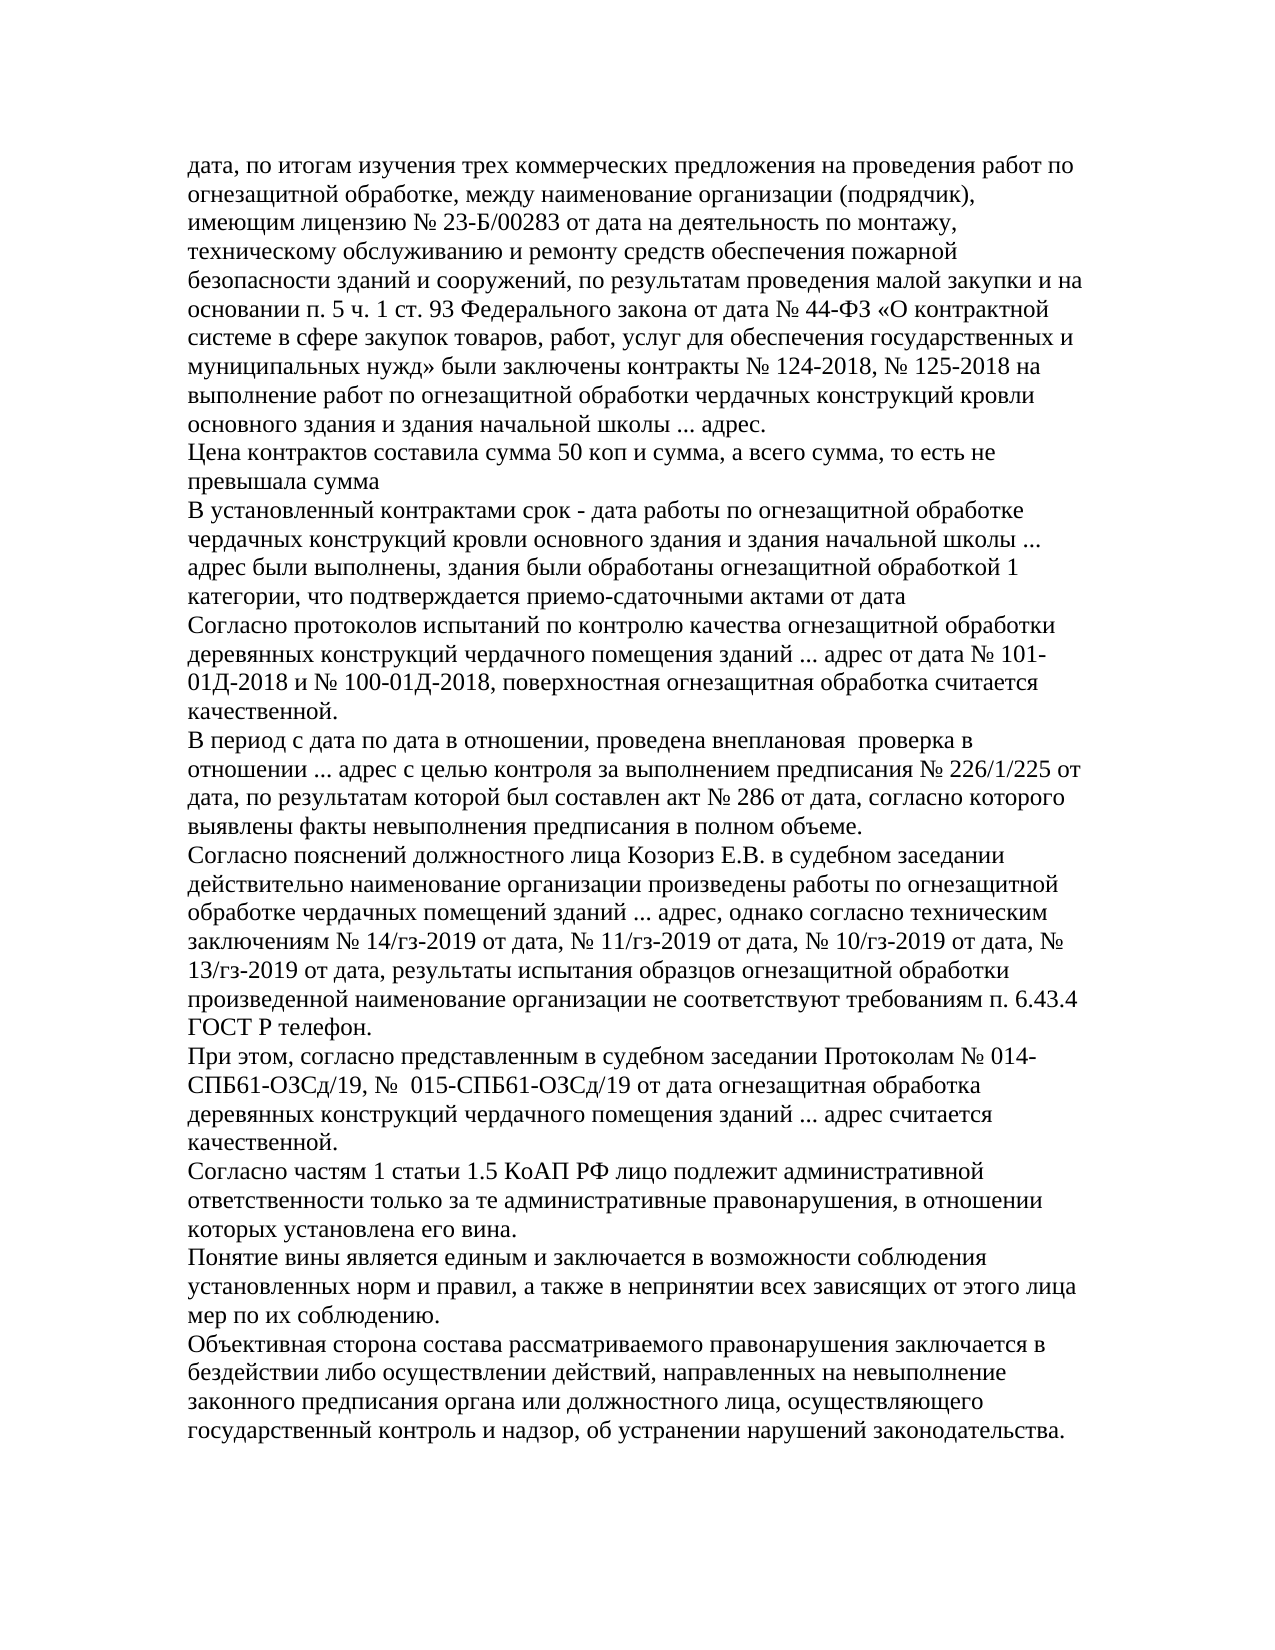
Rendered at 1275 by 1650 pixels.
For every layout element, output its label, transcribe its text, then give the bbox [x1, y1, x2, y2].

text Согласно пояснений должностного лица Козориз Е.В. в судебном заседании действительно наименование организации произведены работы по огнезащитной обработке чердачных помещений зданий ... адрес, однако согласно техническим заключениям № 14/гз-2019 от дата, № 11/гз-2019 от дата, № 10/гз-2019 от дата, № 13/гз-2019 от дата, результаты испытания образцов огнезащитной обработки произведенной наименование организации не соответствуют требованиям п. 6.43.4 ГОСТ Р телефон. [187, 840, 1087, 1041]
text Согласно частям 1 статьи 1.5 КоАП РФ лицо подлежит административной ответственности только за те административные правонарушения, в отношении которых установлена его вина. [187, 1156, 1087, 1242]
text Цена контрактов составила сумма 50 коп и сумма, а всего сумма, то есть не превышала сумма [187, 437, 1087, 495]
text При этом, согласно представленным в судебном заседании Протоколам № 014-СПБ61-ОЗСд/19, № 015-СПБ61-ОЗСд/19 от дата огнезащитная обработка деревянных конструкций чердачного помещения зданий ... адрес считается качественной. [187, 1041, 1087, 1156]
text Понятие вины является единым и заключается в возможности соблюдения установленных норм и правил, а также в непринятии всех зависящих от этого лица мер по их соблюдению. [187, 1242, 1087, 1329]
text Согласно протоколов испытаний по контролю качества огнезащитной обработки деревянных конструкций чердачного помещения зданий ... адрес от дата № 101-01Д-2018 и № 100-01Д-2018, поверхностная огнезащитная обработка считается качественной. [187, 610, 1087, 725]
text В установленный контрактами срок - дата работы по огнезащитной обработке чердачных конструкций кровли основного здания и здания начальной школы ... адрес были выполнены, здания были обработаны огнезащитной обработкой 1 категории, что подтверждается приемо-сдаточными актами от дата [187, 495, 1087, 610]
text Объективная сторона состава рассматриваемого правонарушения заключается в бездействии либо осуществлении действий, направленных на невыполнение законного предписания органа или должностного лица, осуществляющего государственный контроль и надзор, об устранении нарушений законодательства. [187, 1329, 1087, 1444]
text дата, по итогам изучения трех коммерческих предложения на проведения работ по огнезащитной обработке, между наименование организации (подрядчик), имеющим лицензию № 23-Б/00283 от дата на деятельность по монтажу, техническому обслуживанию и ремонту средств обеспечения пожарной безопасности зданий и сооружений, по результатам проведения малой закупки и на основании п. 5 ч. 1 ст. 93 Федерального закона от дата № 44-ФЗ «О контрактной системе в сфере закупок товаров, работ, услуг для обеспечения государственных и муниципальных нужд» были заключены контракты № 124-2018, № 125-2018 на выполнение работ по огнезащитной обработки чердачных конструкций кровли основного здания и здания начальной школы ... адрес. [187, 150, 1087, 437]
text В период с дата по дата в отношении, проведена внеплановая проверка в отношении ... адрес с целью контроля за выполнением предписания № 226/1/225 от дата, по результатам которой был составлен акт № 286 от дата, согласно которого выявлены факты невыполнения предписания в полном объеме. [187, 725, 1087, 840]
